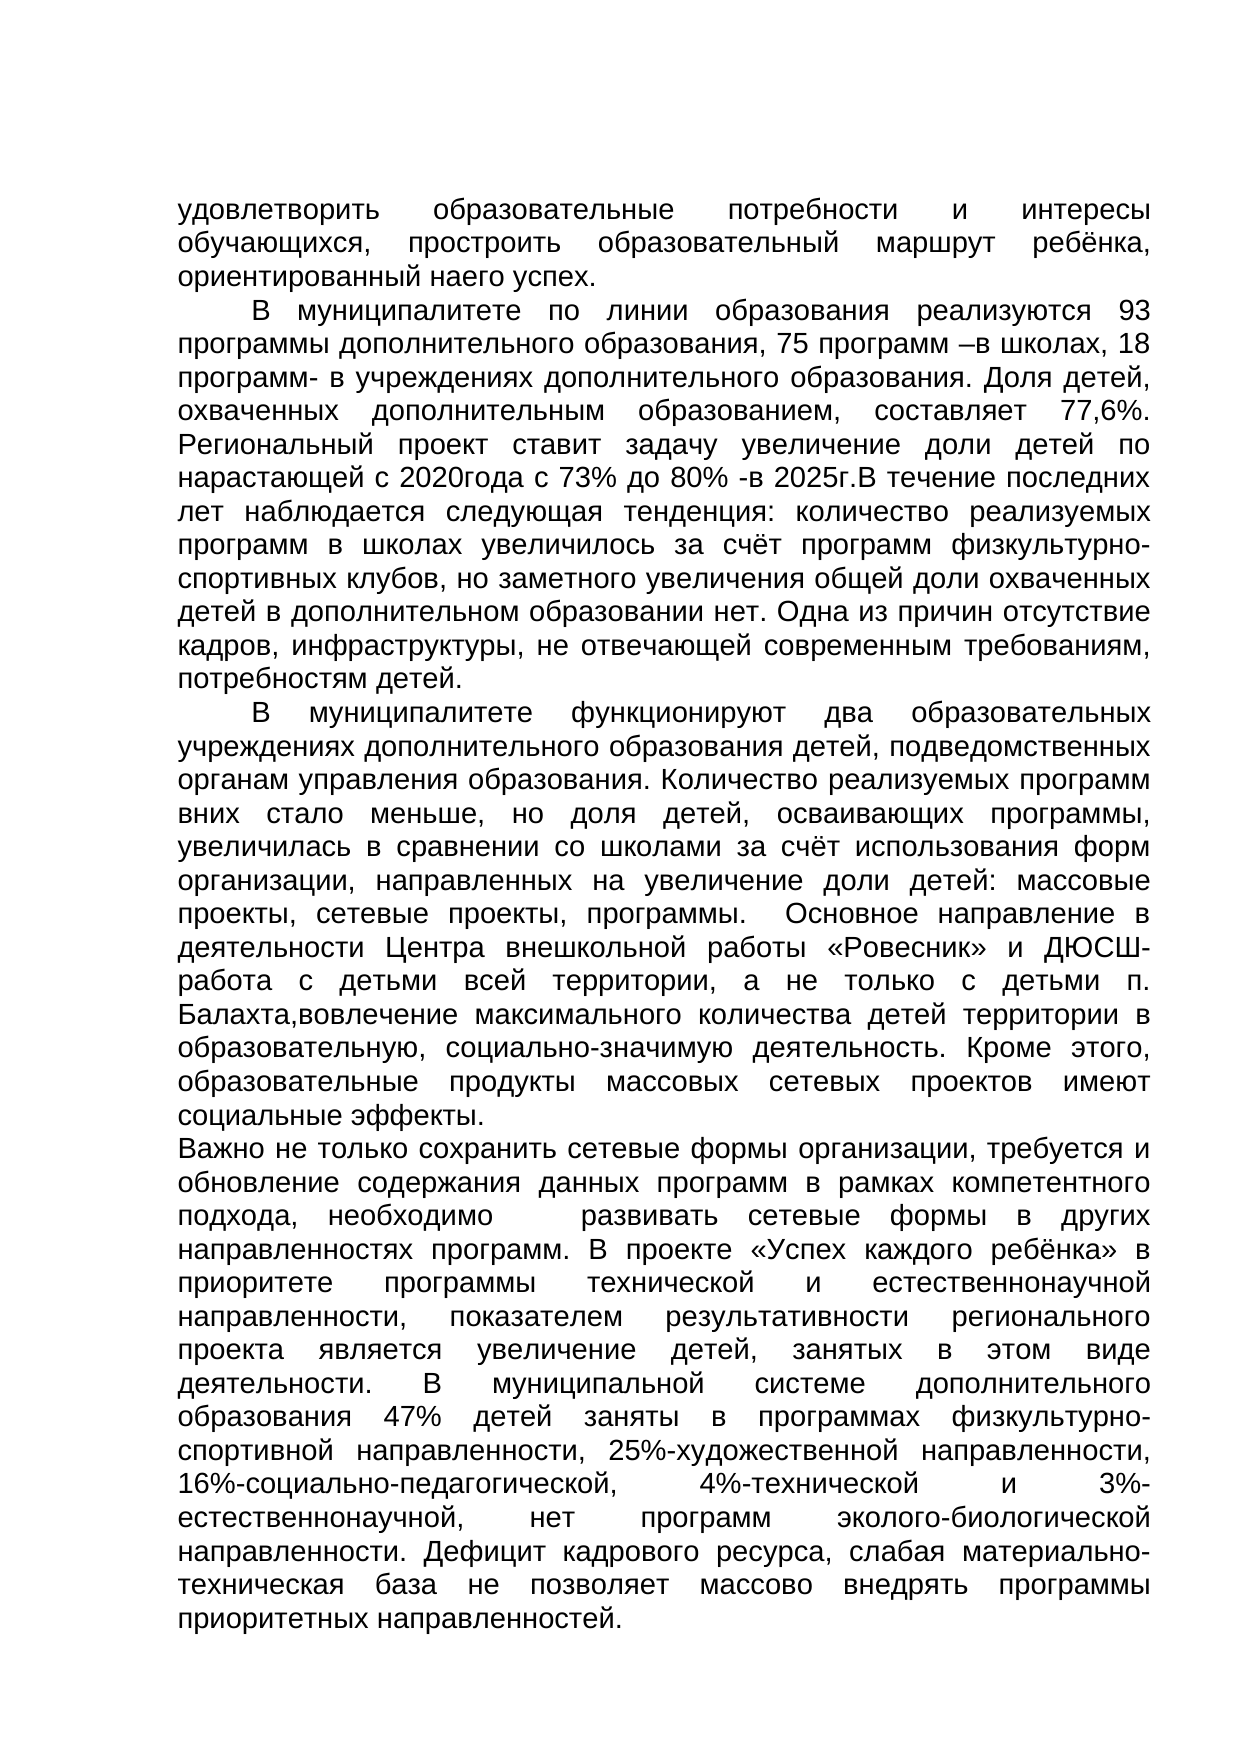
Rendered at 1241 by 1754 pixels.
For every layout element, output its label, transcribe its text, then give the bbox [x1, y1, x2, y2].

text Важно не только сохранить сетевые формы организации, требуется и обновление содержания данных программ в рамках компетентного подхода, необходимо развивать сетевые формы в других направленностях программ. В проекте «Успех каждого ребёнка» в приоритете программы технической и естественнонаучной направленности, показателем результативности регионального проекта является увеличение детей, занятых в этом виде деятельности. В муниципальной системе дополнительного образования 47% детей заняты в программах физкультурно-спортивной направленности, 25%-художественной направленности, 16%-социально-педагогической, 4%-технической и 3%-естественнонаучной, нет программ эколого-биологической направленности. Дефицит кадрового ресурса, слабая материально-техническая база не позволяет массово внедрять программы приоритетных направленностей. [177, 1131, 1152, 1634]
text В муниципалитете функционируют два образовательных учреждениях дополнительного образования детей, подведомственных органам управления образования. Количество реализуемых программ вних стало меньше, но доля детей, осваивающих программы, увеличилась в сравнении со школами за счёт использования форм организации, направленных на увеличение доли детей: массовые проекты, сетевые проекты, программы. Основное направление в деятельности Центра внешкольной работы «Ровесник» и ДЮСШ- работа с детьми всей территории, а не только с детьми п. Балахта,вовлечение максимального количества детей территории в образовательную, социально-значимую деятельность. Кроме этого, образовательные продукты массовых сетевых проектов имеют социальные эффекты. [177, 695, 1152, 1131]
text В муниципалитете по линии образования реализуются 93 программы дополнительного образования, 75 программ –в школах, 18 программ- в учреждениях дополнительного образования. Доля детей, охваченных дополнительным образованием, составляет 77,6%. Региональный проект ставит задачу увеличение доли детей по нарастающей с 2020года с 73% до 80% -в 2025г.В течение последних лет наблюдается следующая тенденция: количество реализуемых программ в школах увеличилось за счёт программ физкультурно-спортивных клубов, но заметного увеличения общей доли охваченных детей в дополнительном образовании нет. Одна из причин отсутствие кадров, инфраструктуры, не отвечающей современным требованиям, потребностям детей. [177, 293, 1152, 695]
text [177, 192, 1152, 293]
